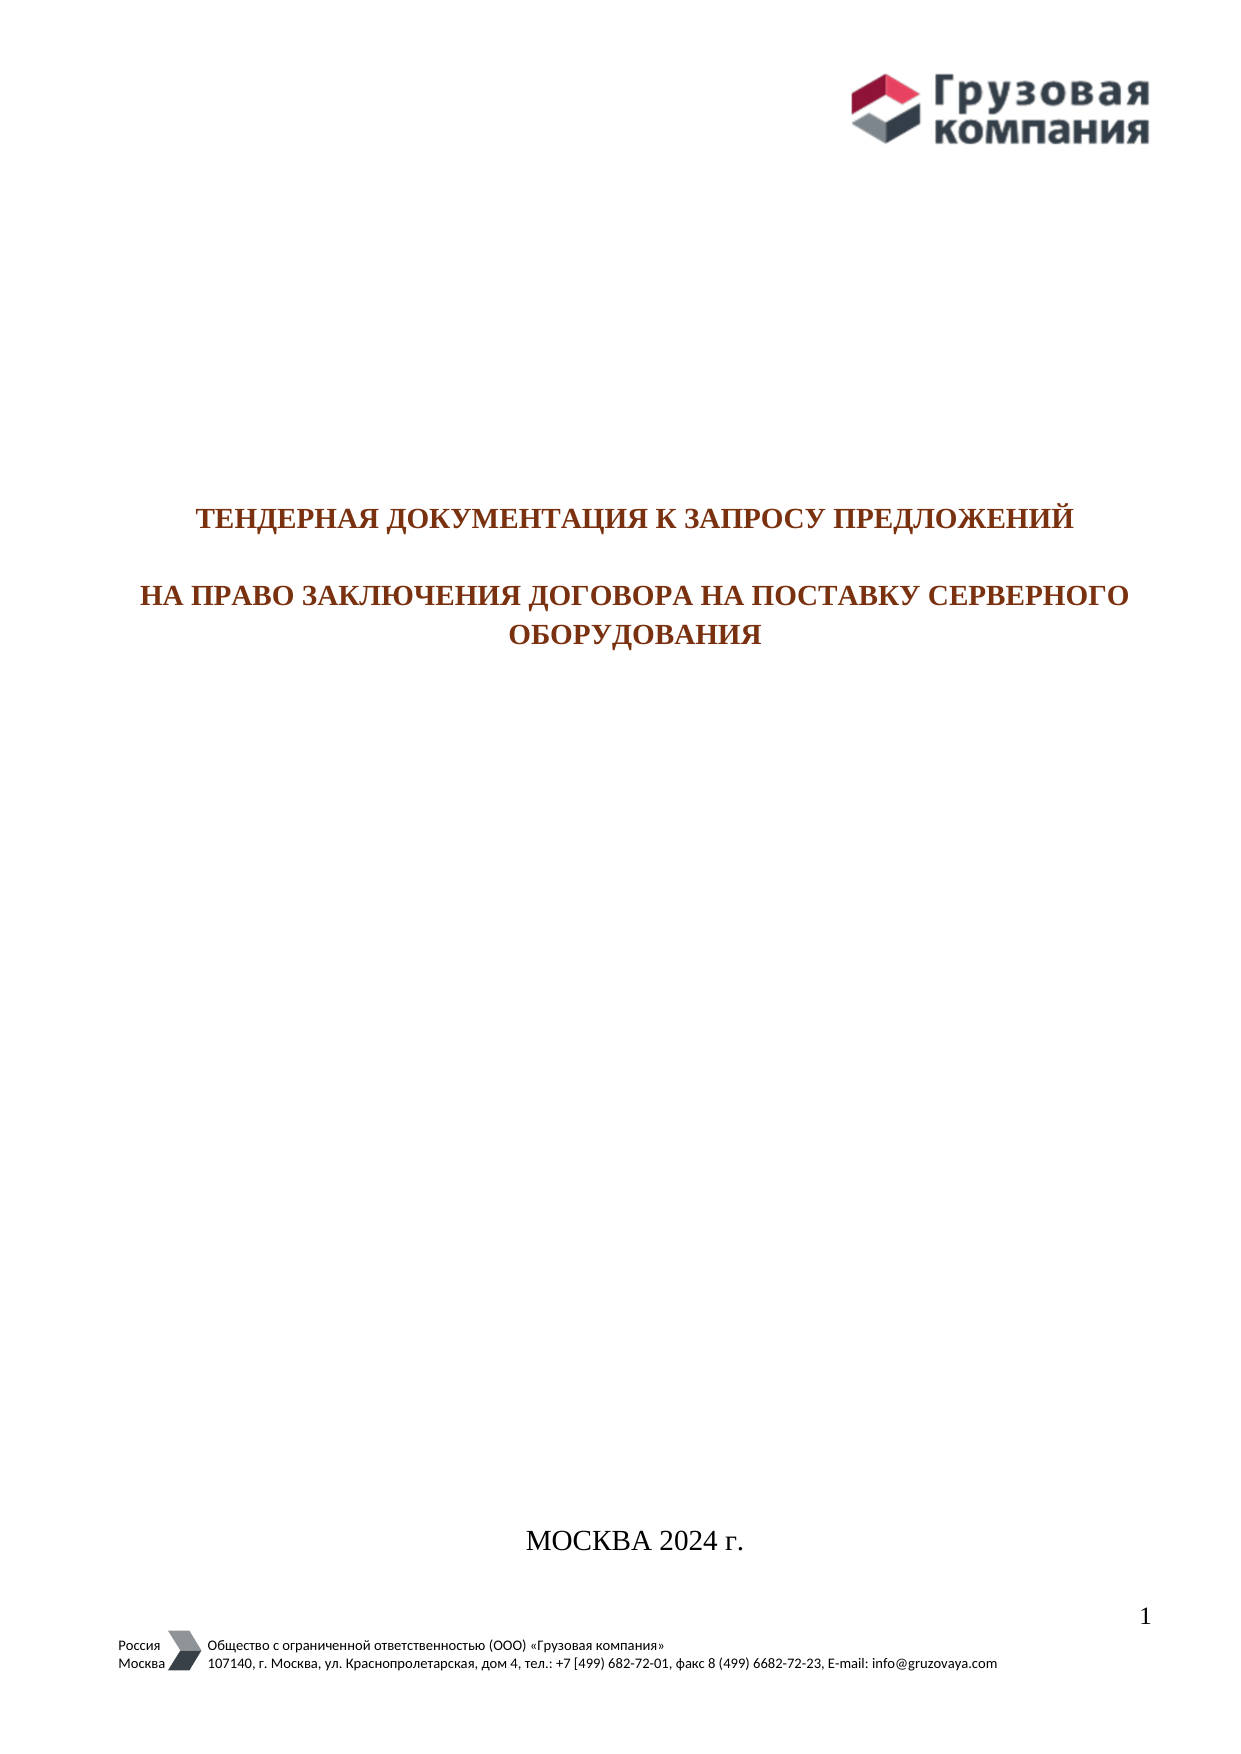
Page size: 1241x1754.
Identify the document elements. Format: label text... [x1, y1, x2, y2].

text МОСКВА 2024 г. [118, 1523, 1152, 1556]
text ТЕНДЕРНАЯ ДОКУМЕНТАЦИЯ К ЗАПРОСУ ПРЕДЛОЖЕНИЙ [118, 501, 1152, 535]
text НА ПРАВО ЗАКЛЮЧЕНИЯ ДОГОВОРА НА ПОСТАВКУ СЕРВЕРНОГО ОБОРУДОВАНИЯ [118, 578, 1152, 650]
picture [851, 73, 1152, 147]
